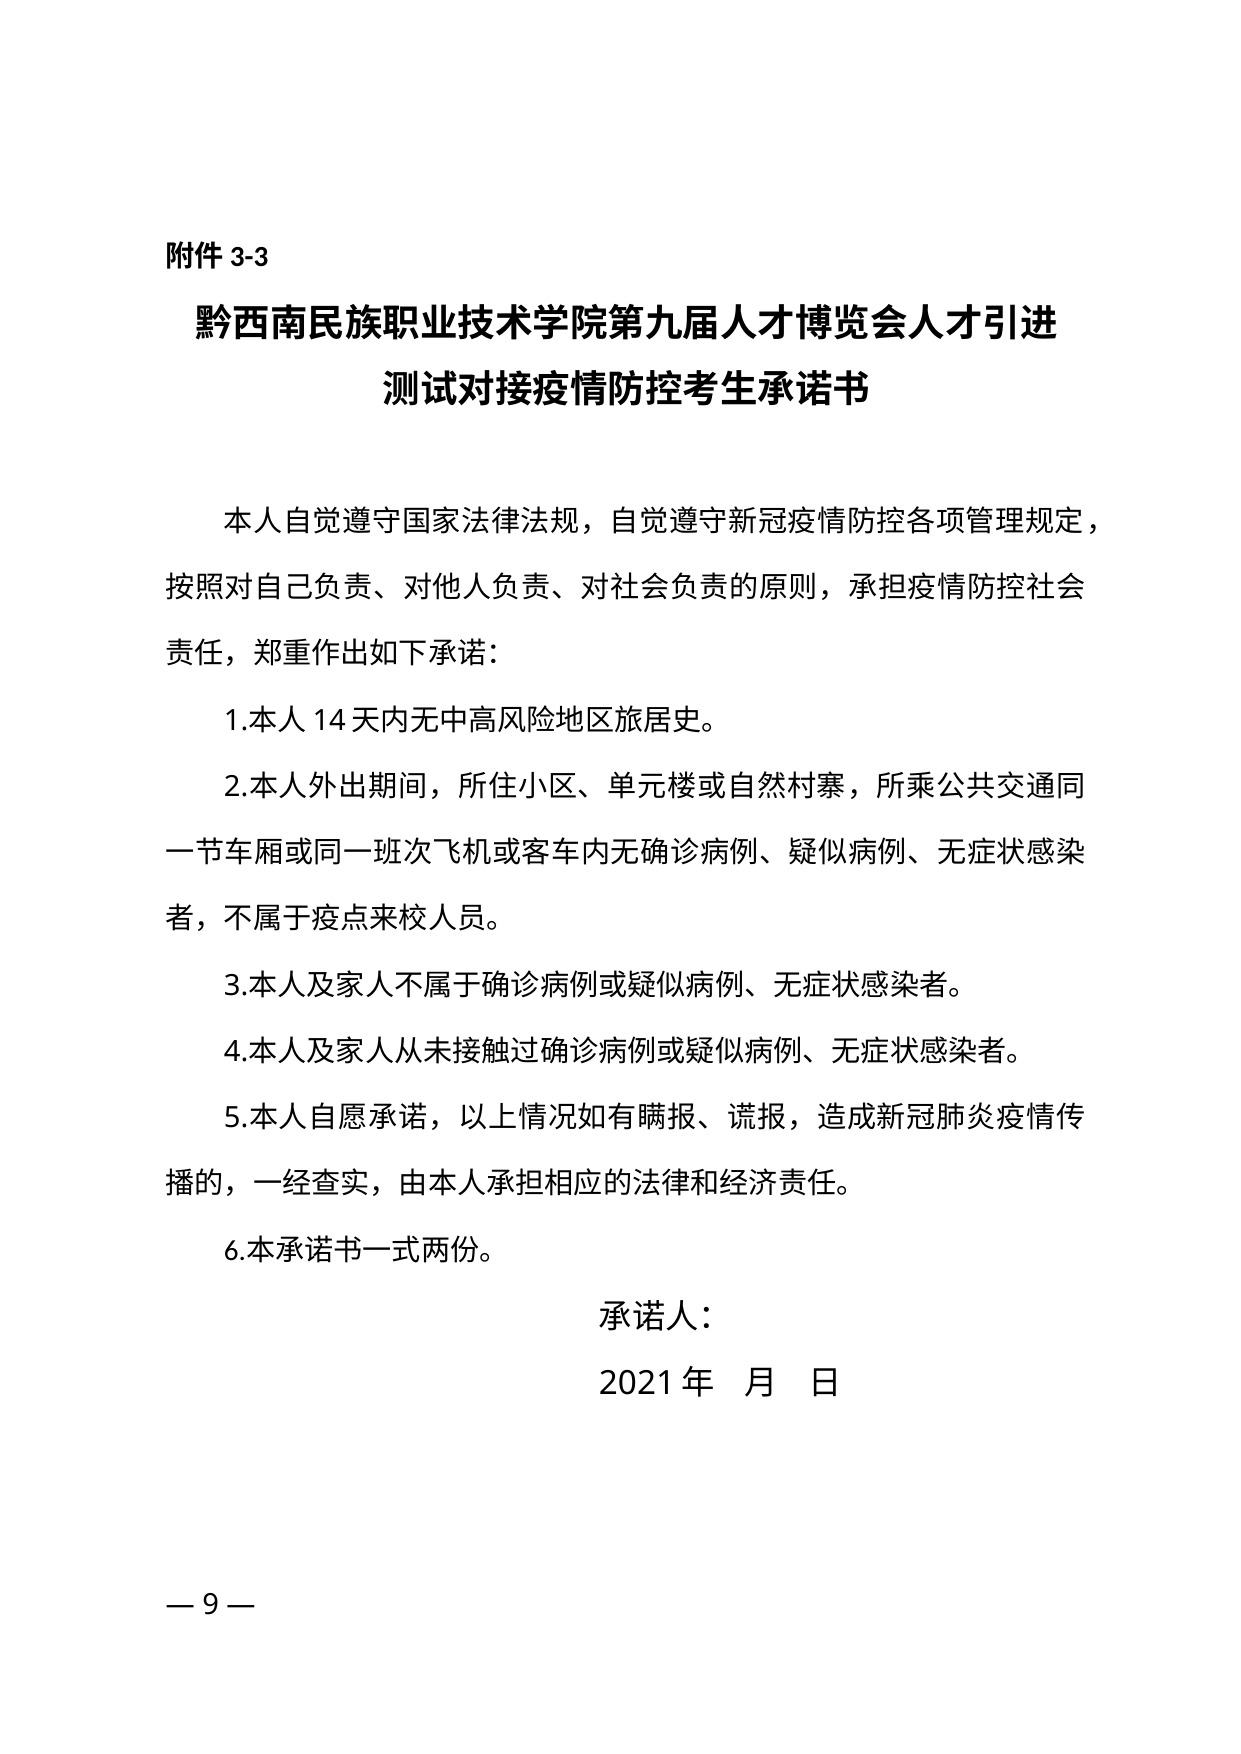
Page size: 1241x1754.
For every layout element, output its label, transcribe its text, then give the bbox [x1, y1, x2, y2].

text 6.本承诺书一式两份。 [165, 1214, 1087, 1280]
text 承诺人： [165, 1280, 1087, 1347]
text 1.本人14天内无中高风险地区旅居史。 [165, 684, 1087, 750]
text 2.本人外出期间，所住小区、单元楼或自然村寨，所乘公共交通同一节车厢或同一班次飞机或客车内无确诊病例、疑似病例、无症状感染者，不属于疫点来校人员。 [165, 750, 1087, 949]
text 2021年 月 日 [165, 1347, 1087, 1413]
text 4.本人及家人从未接触过确诊病例或疑似病例、无症状感染者。 [165, 1015, 1087, 1082]
text 本人自觉遵守国家法律法规，自觉遵守新冠疫情防控各项管理规定，按照对自己负责、对他人负责、对社会负责的原则，承担疫情防控社会责任，郑重作出如下承诺： [165, 485, 1087, 684]
text 黔西南民族职业技术学院第九届人才博览会人才引进 [165, 287, 1087, 353]
text 测试对接疫情防控考生承诺书 [165, 353, 1087, 419]
text 5.本人自愿承诺，以上情况如有瞒报、谎报，造成新冠肺炎疫情传播的，一经查实，由本人承担相应的法律和经济责任。 [165, 1082, 1087, 1214]
text 3.本人及家人不属于确诊病例或疑似病例、无症状感染者。 [165, 949, 1087, 1015]
text 附件3-3 [165, 220, 1087, 287]
